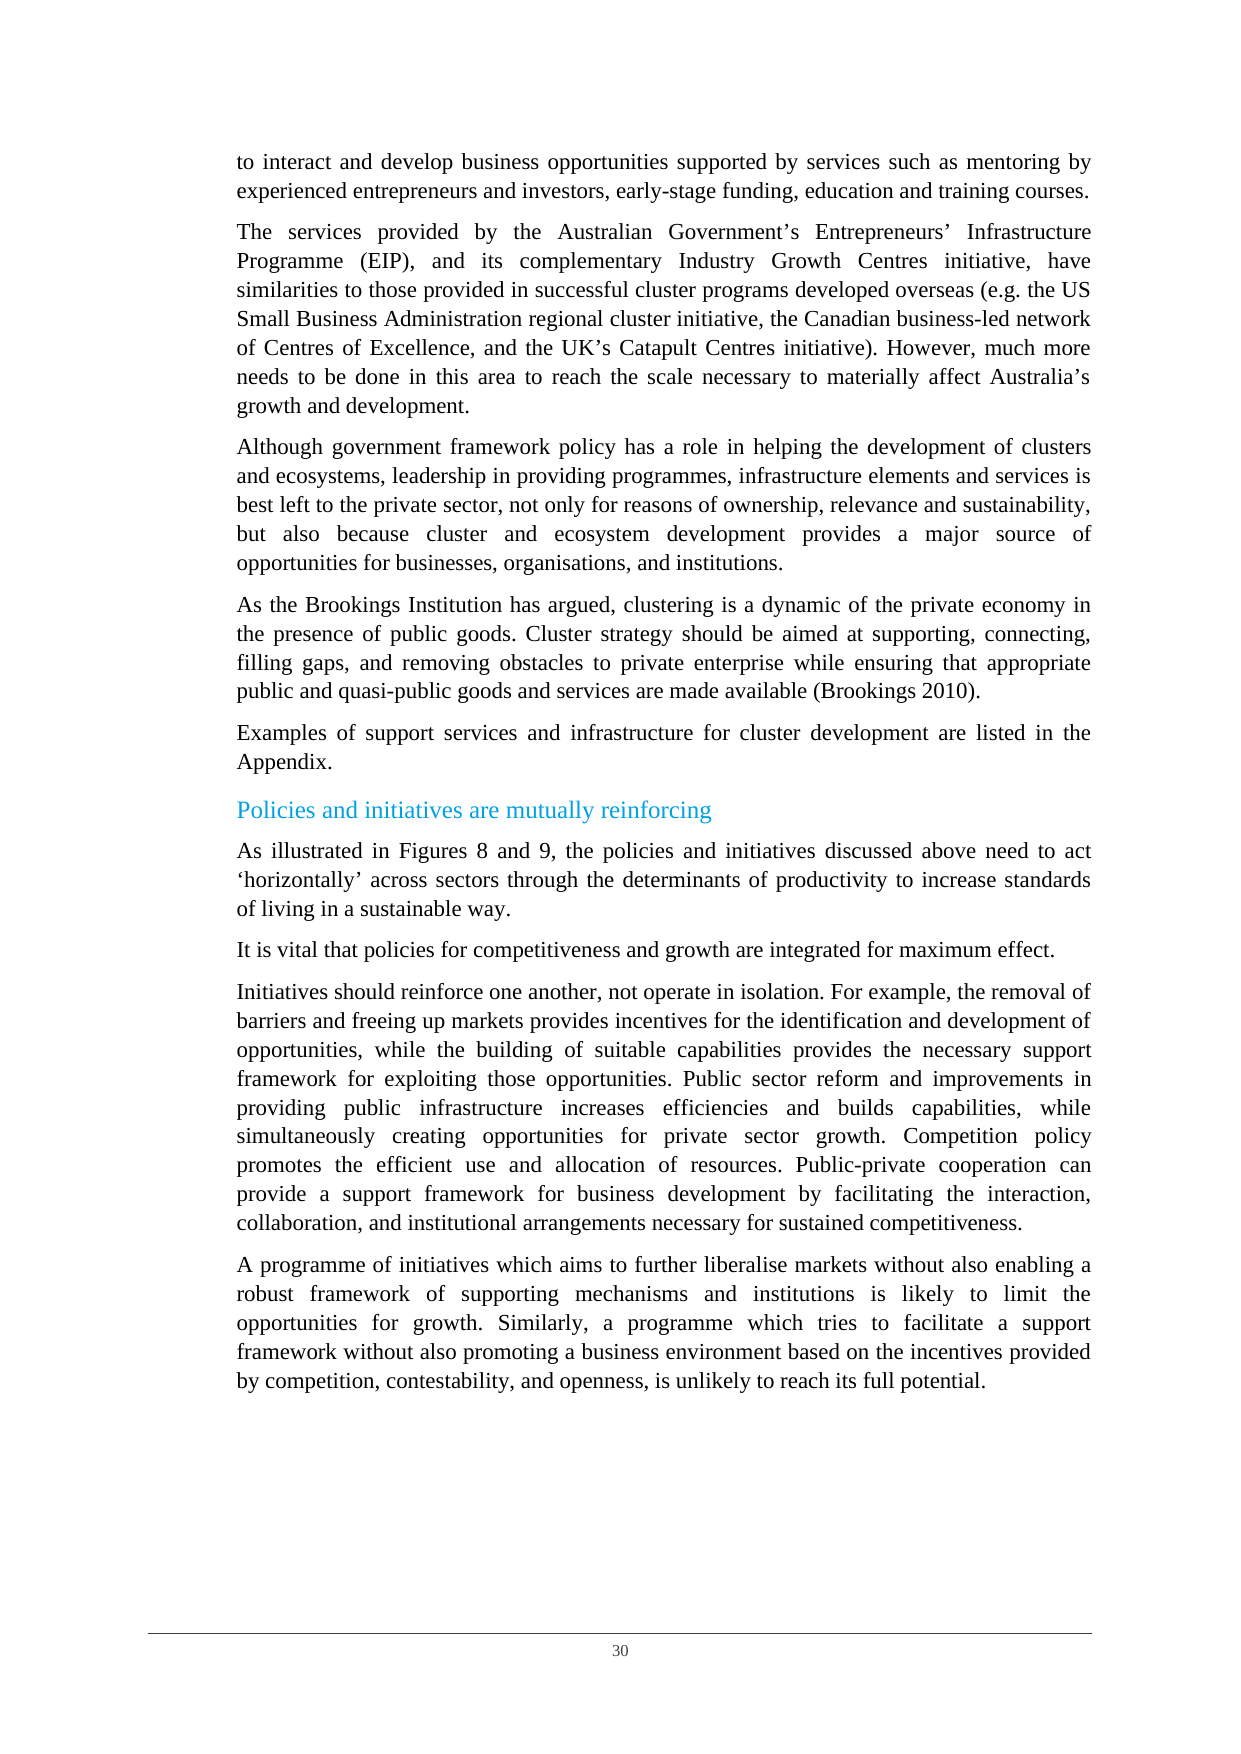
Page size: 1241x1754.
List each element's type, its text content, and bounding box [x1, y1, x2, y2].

text Examples of support services and infrastructure for cluster development are listed in the Appendix. [236, 719, 1092, 774]
text Initiatives should reinforce one another, not operate in isolation. For example, the removal of barriers and freeing up markets provides incentives for the identification and development of opportunities, while the building of suitable capabilities provides the necessary support framework for exploiting those opportunities. Public sector reform and improvements in providing public infrastructure increases efficiencies and builds capabilities, while simultaneously creating opportunities for private sector growth. Competition policy promotes the efficient use and allocation of resources. Public-private cooperation can provide a support framework for business development by facilitating the interaction, collaboration, and institutional arrangements necessary for sustained competitiveness. [236, 978, 1092, 1236]
text A programme of initiatives which aims to further liberalise markets without also enabling a robust framework of supporting mechanisms and institutions is likely to limit the opportunities for growth. Similarly, a programme which tries to facilitate a support framework without also promoting a business environment based on the incentives provided by competition, contestability, and openness, is unlikely to reach its full potential. [236, 1251, 1092, 1393]
text As illustrated in Figures 8 and 9, the policies and initiatives discussed above need to act ‘horizontally’ across sectors through the determinants of productivity to increase standards of living in a sustainable way. [236, 837, 1092, 921]
text As the Brookings Institution has argued, clustering is a dynamic of the private economy in the presence of public goods. Cluster strategy should be aimed at supporting, connecting, filling gaps, and removing obstacles to private enterprise while ensuring that appropriate public and quasi-public goods and services are made available (Brookings 2010). [236, 591, 1092, 704]
text It is vital that policies for competitiveness and growth are integrated for maximum effect. [236, 936, 1092, 963]
text Although government framework policy has a role in helping the development of clusters and ecosystems, leadership in providing programmes, infrastructure elements and services is best left to the private sector, not only for reasons of ownership, relevance and sustainability, but also because cluster and ecosystem development provides a major source of opportunities for businesses, organisations, and institutions. [236, 433, 1092, 576]
subtitle Policies and initiatives are mutually reinforcing [236, 796, 1092, 824]
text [236, 148, 1092, 203]
text The services provided by the Australian Government’s Entrepreneurs’ Infrastructure Programme (EIP), and its complementary Industry Growth Centres initiative, have similarities to those provided in successful cluster programs developed overseas (e.g. the US Small Business Administration regional cluster initiative, the Canadian business-led network of Centres of Excellence, and the UK’s Catapult Centres initiative). However, much more needs to be done in this area to reach the scale necessary to materially affect Australia’s growth and development. [236, 218, 1092, 418]
